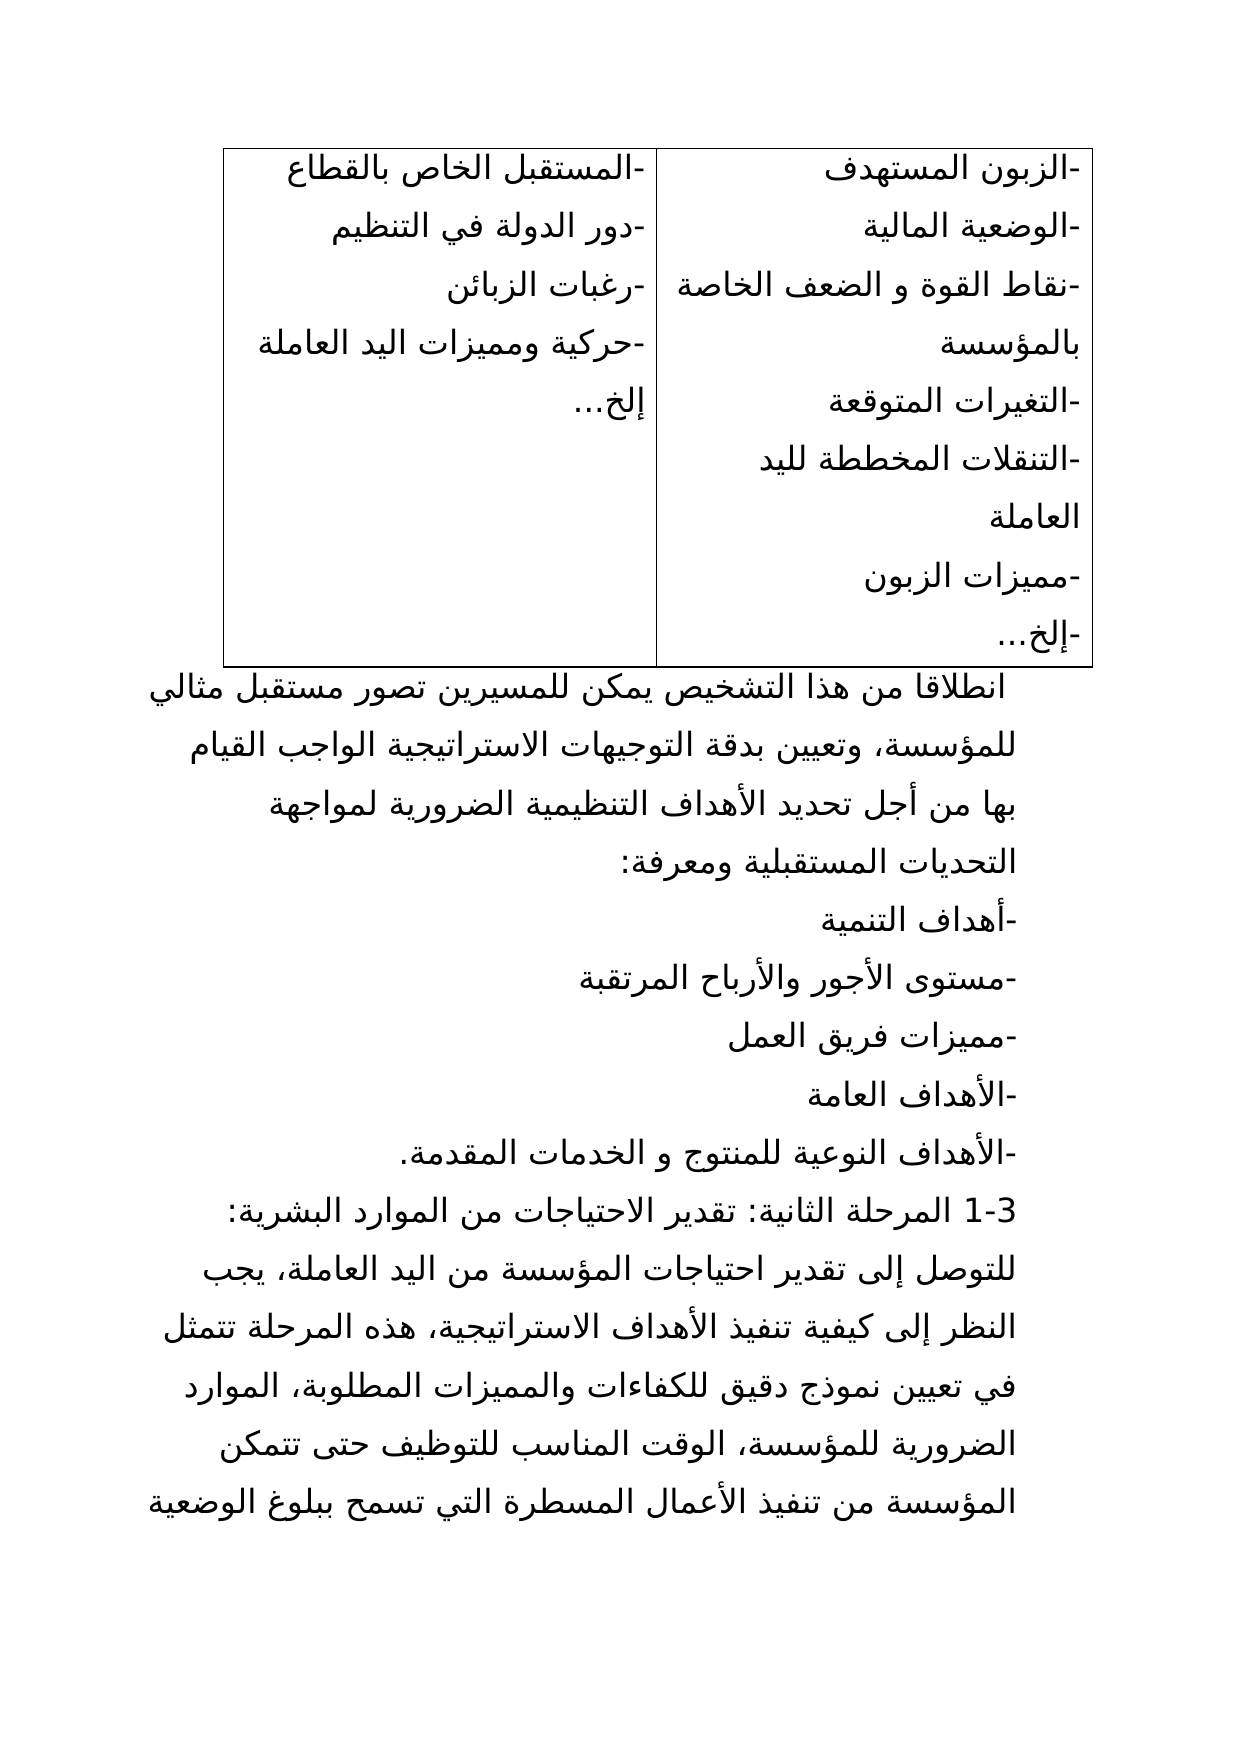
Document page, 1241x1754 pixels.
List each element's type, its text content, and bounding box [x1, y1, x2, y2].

list 1-3 المرحلة الثانية: تقدير الاحتياجات من الموارد البشرية: [148, 1192, 1018, 1230]
list -أهداف التنمية [148, 900, 1018, 939]
list -الأهداف العامة [148, 1075, 1018, 1114]
list انطلاقا من هذا التشخيص يمكن للمسيرين تصور مستقبل مثالي للمؤسسة، وتعيين بدقة التوجيهات الاستراتيجية الواجب القيام بها من أجل تحديد الأهداف التنظيمية الضرورية لمواجهة التحديات المستقبلية ومعرفة: [148, 667, 1018, 881]
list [148, 1250, 1018, 1522]
list -مستوى الأجور والأرباح المرتقبة [148, 959, 1018, 997]
list -الأهداف النوعية للمنتوج و الخدمات المقدمة. [148, 1133, 1018, 1172]
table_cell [224, 149, 656, 666]
list -مميزات فريق العمل [148, 1017, 1018, 1056]
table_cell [657, 149, 1092, 666]
